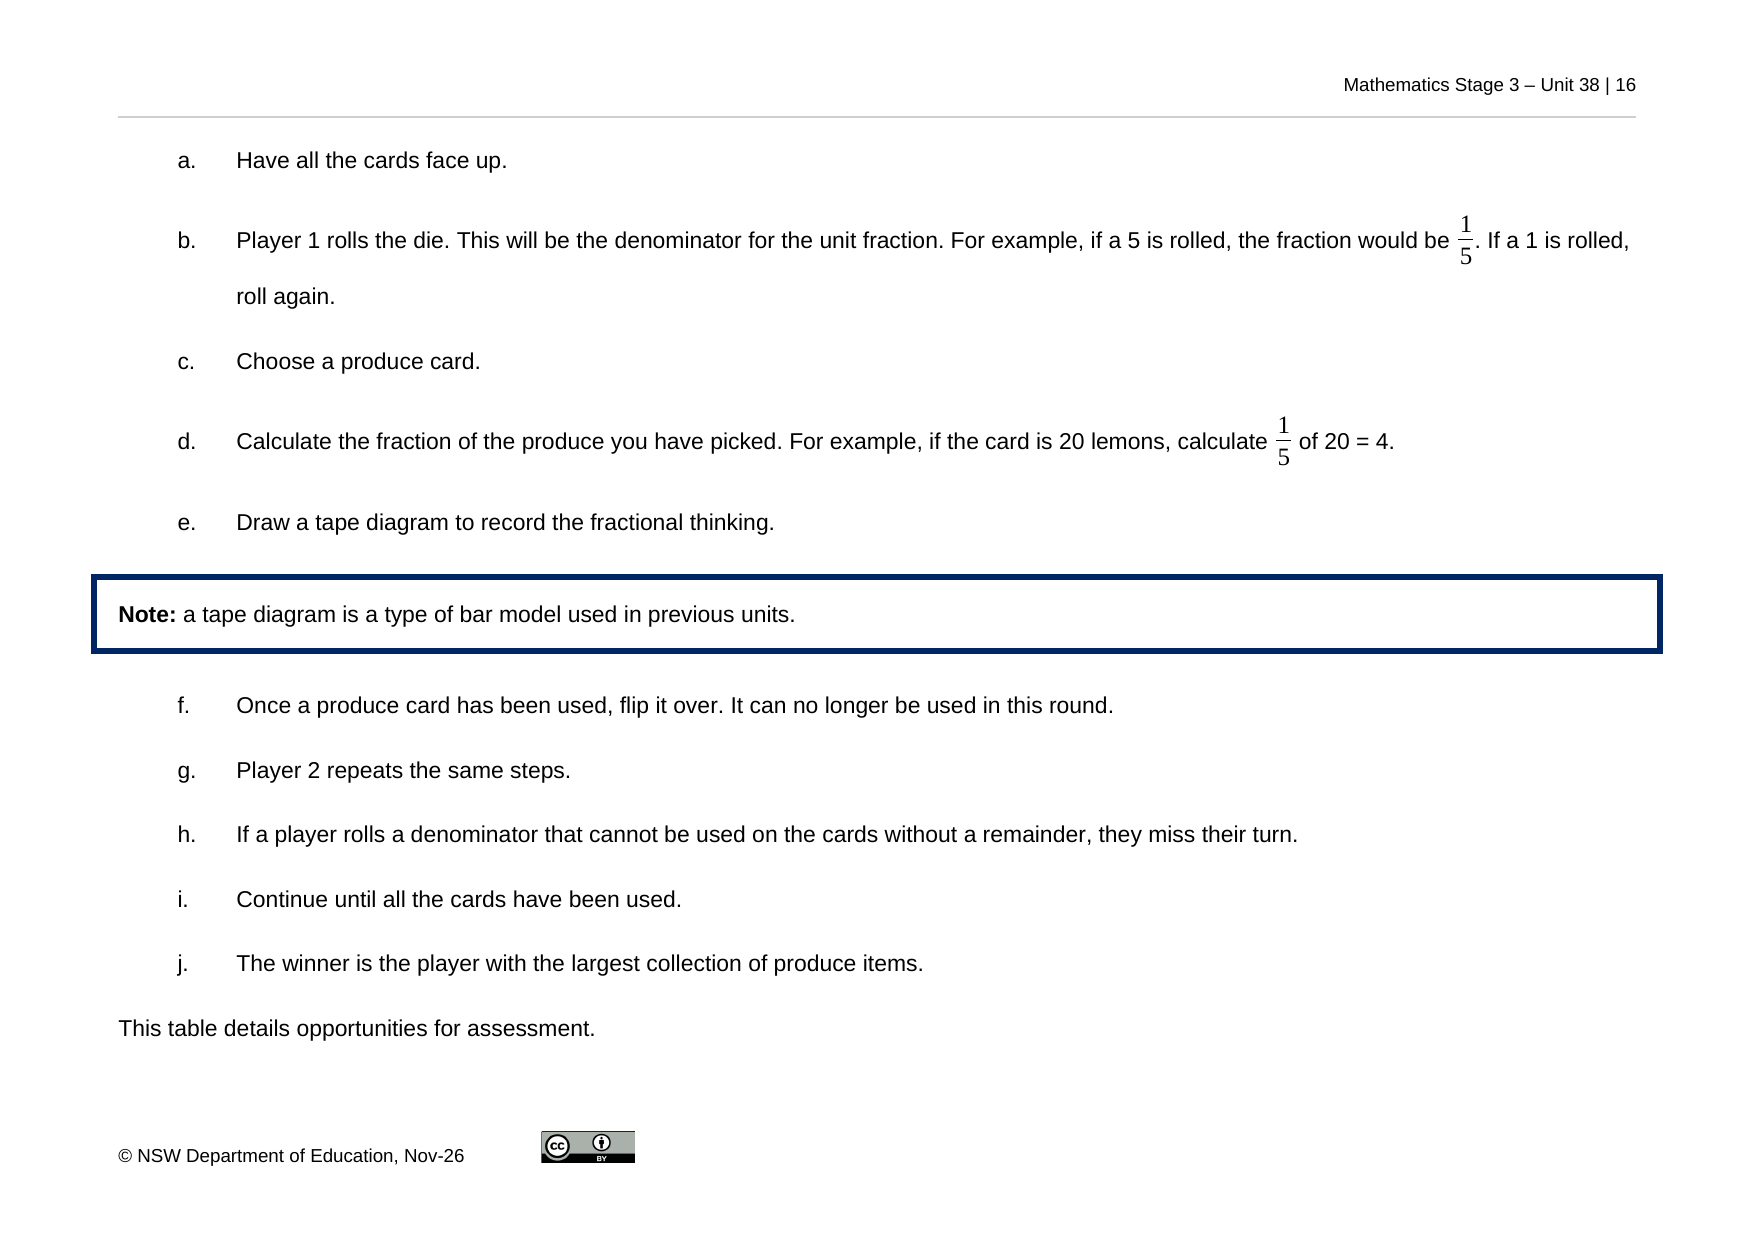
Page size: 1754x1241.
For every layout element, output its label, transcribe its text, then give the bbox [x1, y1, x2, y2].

text This table details opportunities for assessment. [118, 1015, 1636, 1041]
list Have all the cards face up. [177, 147, 1636, 173]
text Note: a tape diagram is a type of bar model used in previous units. [97, 580, 1657, 648]
list Player 1 rolls the die. This will be the denominator for the unit fraction. For example, if a 5 is rolled, the fraction would be . If a 1 is rolled, roll again. [177, 211, 1636, 309]
list Continue until all the cards have been used. [177, 886, 1636, 912]
list Choose a produce card. [177, 348, 1636, 374]
picture [541, 1131, 635, 1163]
list If a player rolls a denominator that cannot be used on the cards without a remainder, they miss their turn. [177, 821, 1636, 848]
list Calculate the fraction of the produce you have picked. For example, if the card is 20 lemons, calculate of 20 = 4. [177, 412, 1636, 471]
list Player 2 repeats the same steps. [177, 757, 1636, 783]
list Draw a tape diagram to record the fractional thinking. [177, 509, 1636, 536]
list The winner is the player with the largest collection of produce items. [177, 950, 1636, 977]
list Once a produce card has been used, flip it over. It can no longer be used in this round. [177, 692, 1636, 719]
